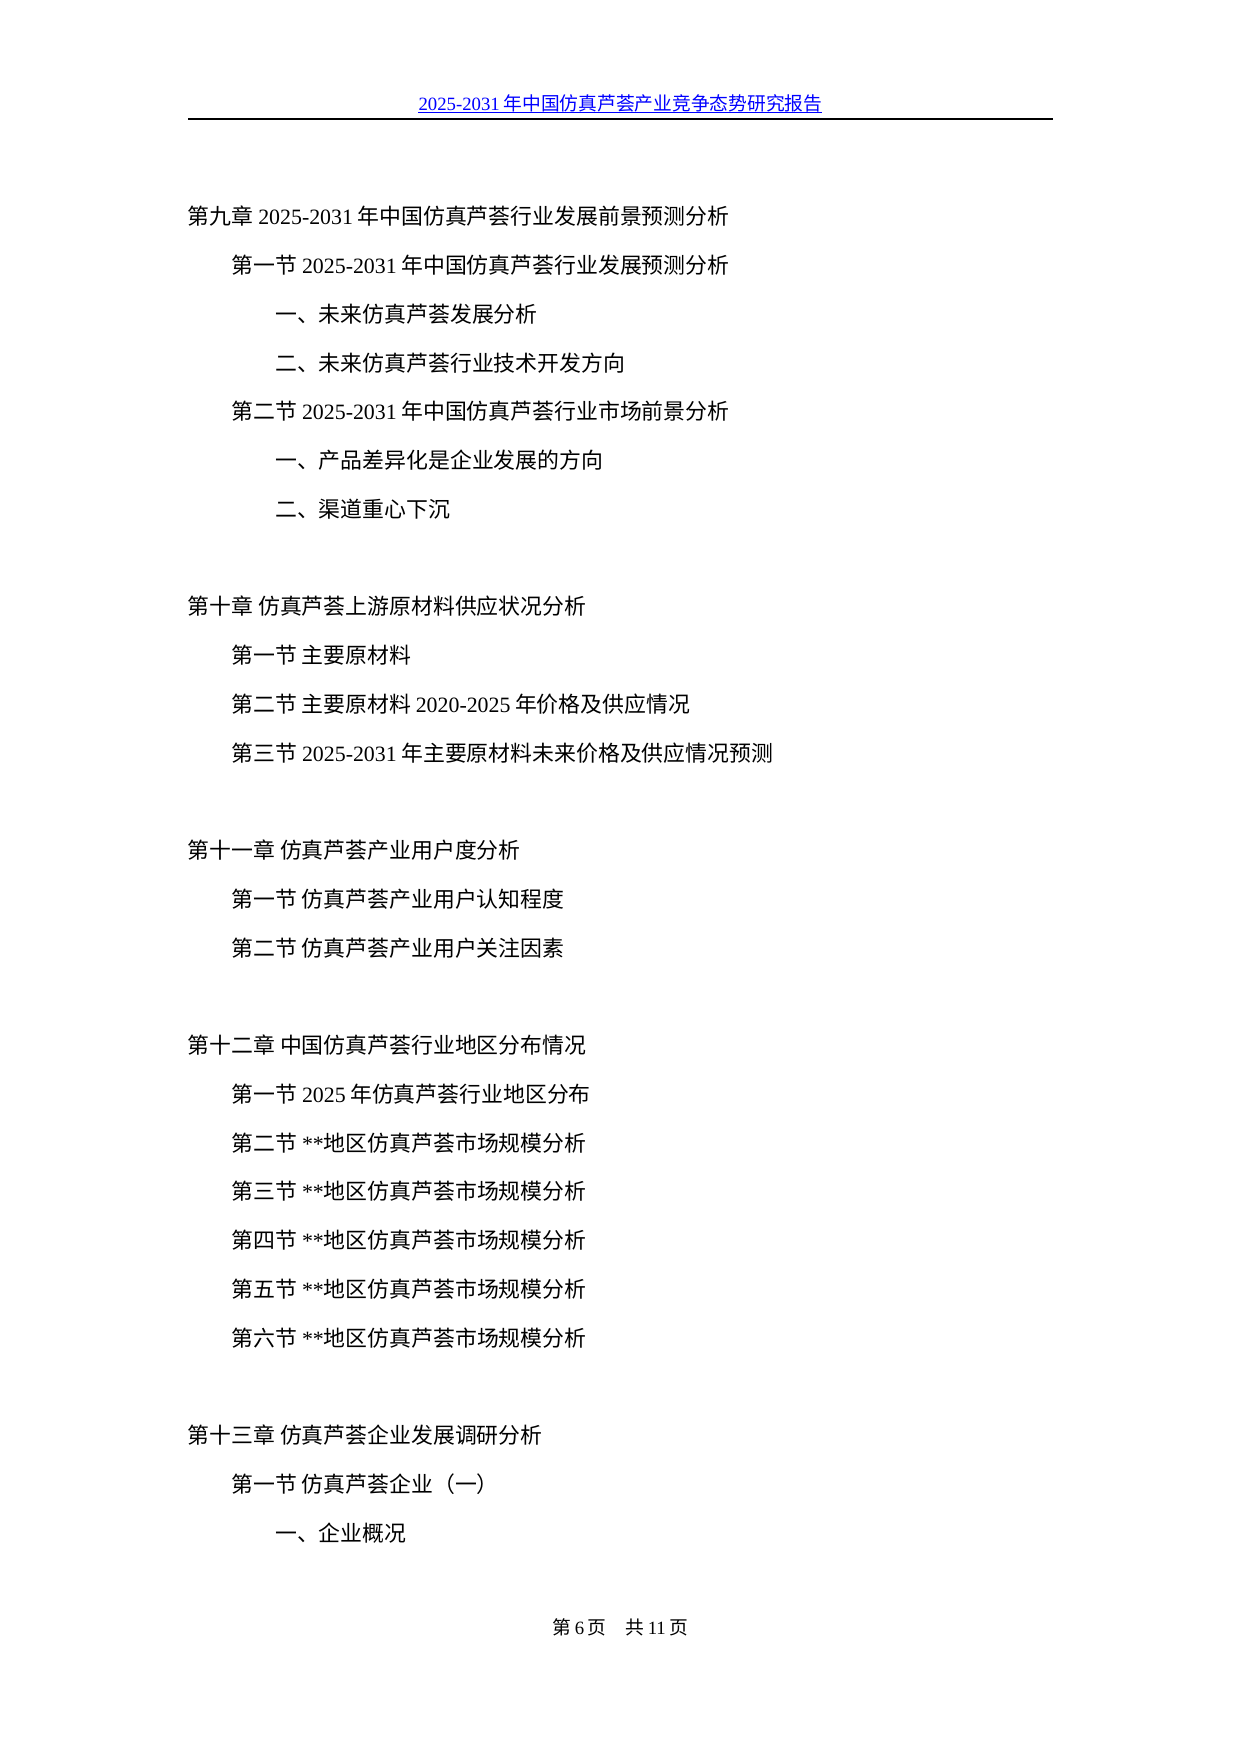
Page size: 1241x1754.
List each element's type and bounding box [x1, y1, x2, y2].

text [187, 150, 1053, 1548]
